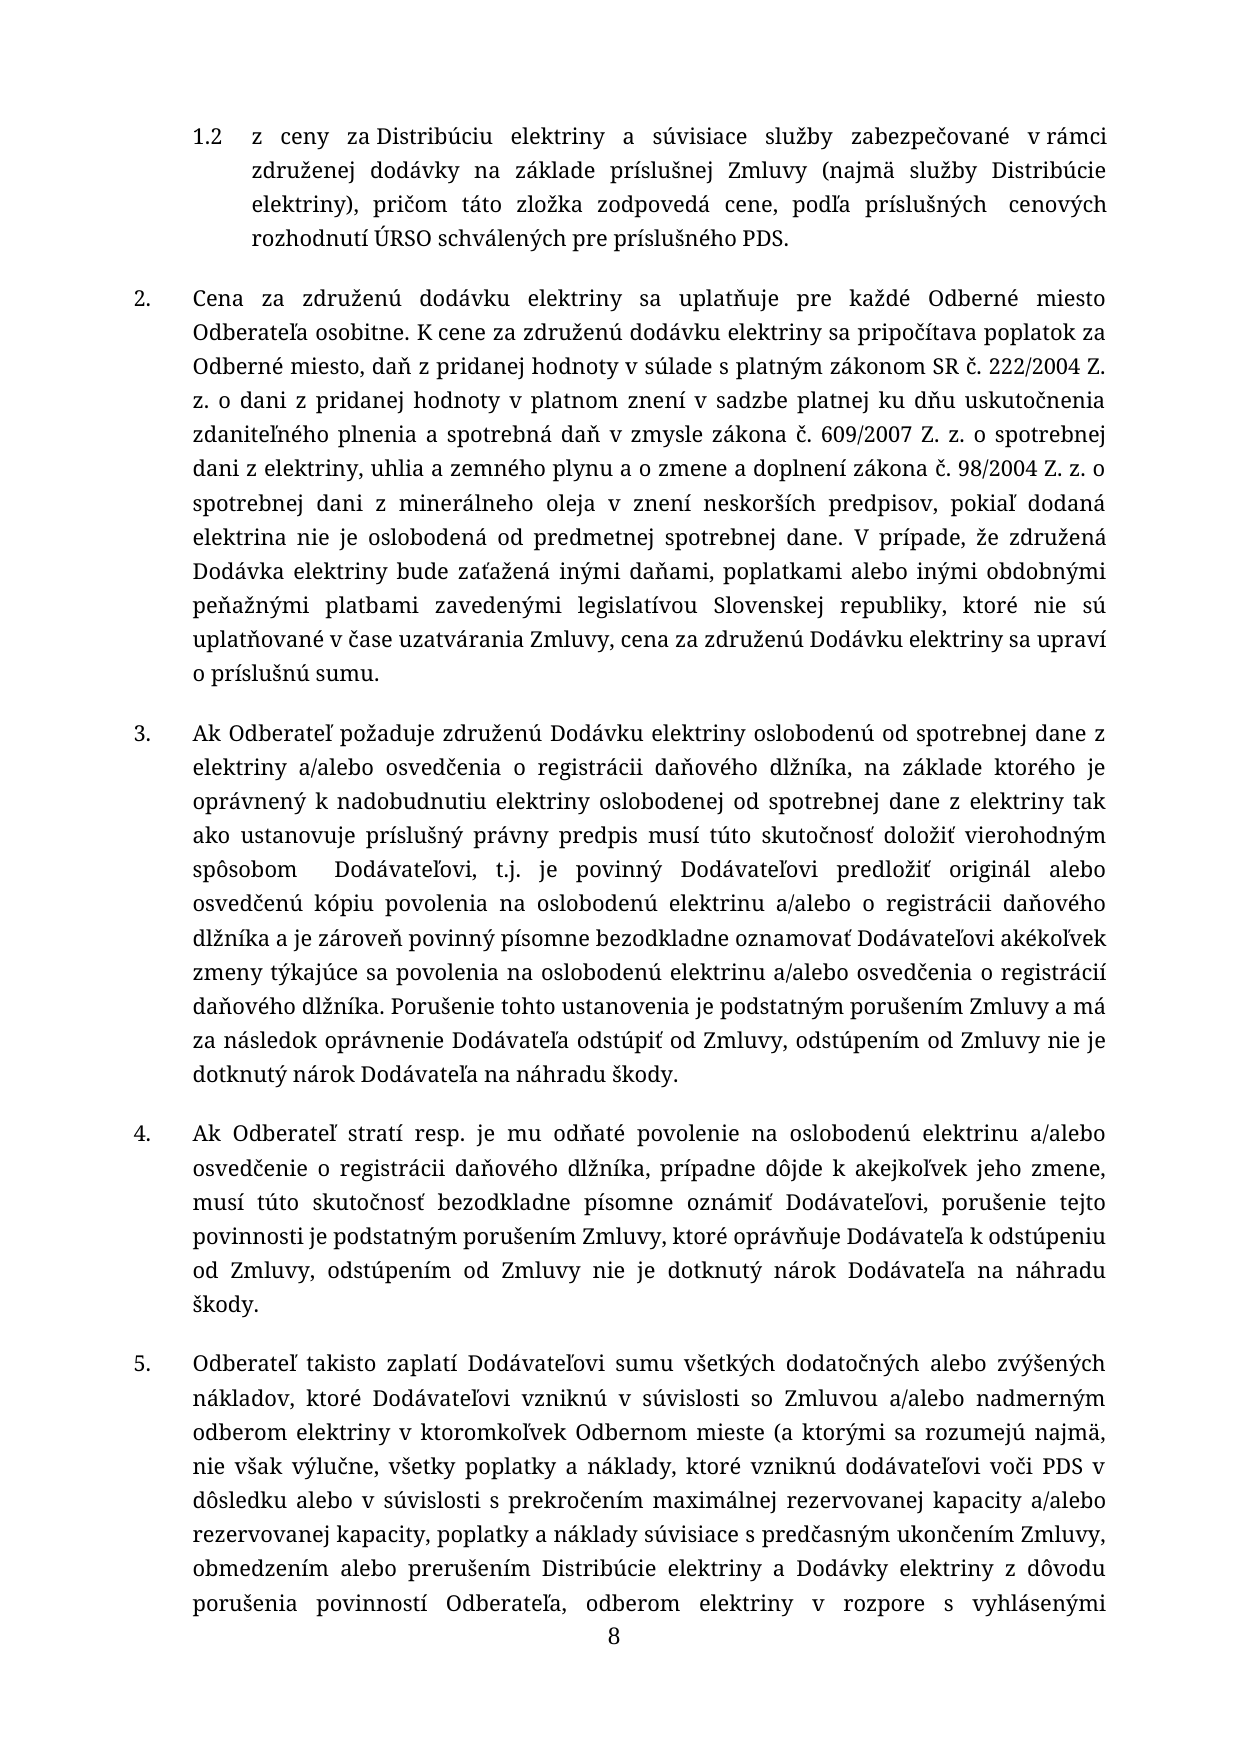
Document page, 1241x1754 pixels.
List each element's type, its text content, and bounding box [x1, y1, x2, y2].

list Cena za združenú dodávku elektriny sa uplatňuje pre každé Odberné miesto Odberateľa osobitne. K cene za združenú dodávku elektriny sa pripočítava poplatok za Odberné miesto, daň z pridanej hodnoty v súlade s platným zákonom SR č. 222/2004 Z. z. o dani z pridanej hodnoty v platnom znení v sadzbe platnej ku dňu uskutočnenia zdaniteľného plnenia a spotrebná daň v zmysle zákona č. 609/2007 Z. z. o spotrebnej dani z elektriny, uhlia a zemného plynu a o zmene a doplnení zákona č. 98/2004 Z. z. o spotrebnej dani z minerálneho oleja v znení neskorších predpisov, pokiaľ dodaná elektrina nie je oslobodená od predmetnej spotrebnej dane. V prípade, že združená Dodávka elektriny bude zaťažená inými daňami, poplatkami alebo inými obdobnými peňažnými platbami zavedenými legislatívou Slovenskej republiky, ktoré nie sú uplatňované v čase uzatvárania Zmluvy, cena za združenú Dodávku elektriny sa upraví o príslušnú sumu. [133, 282, 1107, 688]
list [133, 1348, 1107, 1617]
list Ak Odberateľ požaduje združenú Dodávku elektriny oslobodenú od spotrebnej dane z elektriny a/alebo osvedčenia o registrácii daňového dlžníka, na základe ktorého je oprávnený k nadobudnutiu elektriny oslobodenej od spotrebnej dane z elektriny tak ako ustanovuje príslušný právny predpis musí túto skutočnosť doložiť vierohodným spôsobom Dodávateľovi, t.j. je povinný Dodávateľovi predložiť originál alebo osvedčenú kópiu povolenia na oslobodenú elektrinu a/alebo o registrácii daňového dlžníka a je zároveň povinný písomne bezodkladne oznamovať Dodávateľovi akékoľvek zmeny týkajúce sa povolenia na oslobodenú elektrinu a/alebo osvedčenia o registrácií daňového dlžníka. Porušenie tohto ustanovenia je podstatným porušením Zmluvy a má za následok oprávnenie Dodávateľa odstúpiť od Zmluvy, odstúpením od Zmluvy nie je dotknutý nárok Dodávateľa na náhradu škody. [133, 717, 1107, 1089]
list z ceny za Distribúciu elektriny a súvisiace služby zabezpečované v rámci združenej dodávky na základe príslušnej Zmluvy (najmä služby Distribúcie elektriny), pričom táto zložka zodpovedá cene, podľa príslušných cenových rozhodnutí ÚRSO schválených pre príslušného PDS. [192, 121, 1107, 253]
list Ak Odberateľ stratí resp. je mu odňaté povolenie na oslobodenú elektrinu a/alebo osvedčenie o registrácii daňového dlžníka, prípadne dôjde k akejkoľvek jeho zmene, musí túto skutočnosť bezodkladne písomne oznámiť Dodávateľovi, porušenie tejto povinnosti je podstatným porušením Zmluvy, ktoré oprávňuje Dodávateľa k odstúpeniu od Zmluvy, odstúpením od Zmluvy nie je dotknutý nárok Dodávateľa na náhradu škody. [133, 1118, 1107, 1319]
